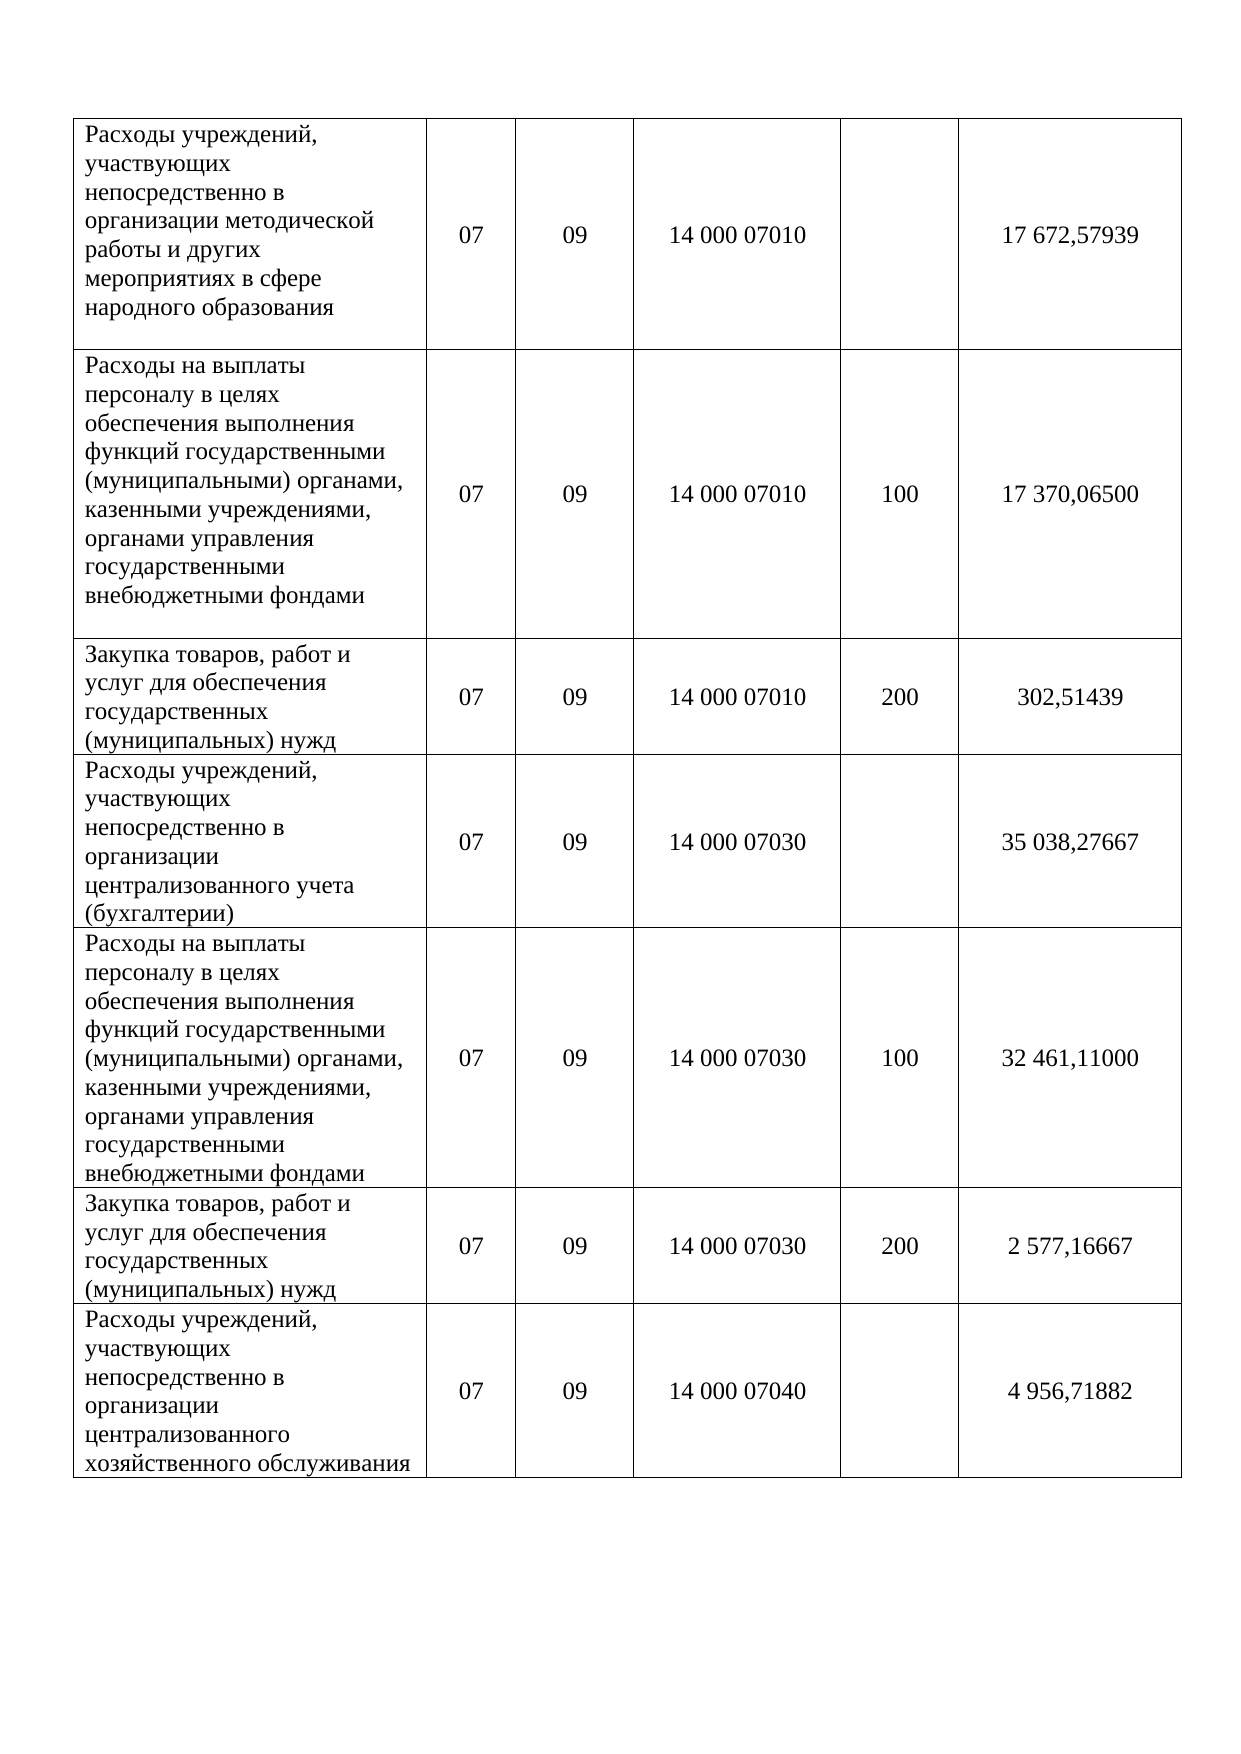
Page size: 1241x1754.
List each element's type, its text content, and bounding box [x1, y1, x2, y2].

table_cell 07 [427, 350, 515, 638]
table_cell 2 577,16667 [959, 1188, 1181, 1303]
table_cell 14 000 07030 [634, 928, 840, 1187]
table_cell 17 370,06500 [959, 350, 1181, 638]
table_cell 09 [516, 755, 633, 927]
table_cell 4 956,71882 [959, 1304, 1181, 1477]
table_cell 09 [516, 119, 633, 349]
table_cell 14 000 07010 [634, 350, 840, 638]
table_cell 200 [841, 639, 958, 754]
table_cell Закупка товаров, работ и услуг для обеспечения государственных (муниципальных) нужд [74, 1188, 426, 1303]
table_cell 07 [427, 928, 515, 1187]
table_cell 200 [841, 1188, 958, 1303]
table_cell [841, 755, 958, 927]
table_cell Расходы учреждений, участвующих непосредственно в организации централизованного хозяйственного обслуживания [74, 1304, 426, 1477]
table_cell Расходы учреждений, участвующих непосредственно в организации методической работы и других мероприятиях в сфере народного образования [74, 119, 426, 349]
table_cell 07 [427, 1304, 515, 1477]
table_cell Расходы учреждений, участвующих непосредственно в организации централизованного учета (бухгалтерии) [74, 755, 426, 927]
table_cell 09 [516, 1188, 633, 1303]
table_cell 17 672,57939 [959, 119, 1181, 349]
table_cell 09 [516, 639, 633, 754]
table_cell 35 038,27667 [959, 755, 1181, 927]
table_cell Расходы на выплаты персоналу в целях обеспечения выполнения функций государственными (муниципальными) органами, казенными учреждениями, органами управления государственными внебюджетными фондами [74, 350, 426, 638]
table_cell 07 [427, 119, 515, 349]
table_cell Расходы на выплаты персоналу в целях обеспечения выполнения функций государственными (муниципальными) органами, казенными учреждениями, органами управления государственными внебюджетными фондами [74, 928, 426, 1187]
table_cell 14 000 07010 [634, 119, 840, 349]
table_cell 302,51439 [959, 639, 1181, 754]
table_cell 100 [841, 928, 958, 1187]
table_cell 14 000 07030 [634, 1188, 840, 1303]
table_cell Закупка товаров, работ и услуг для обеспечения государственных (муниципальных) нужд [74, 639, 426, 754]
table_cell 09 [516, 350, 633, 638]
table_cell 07 [427, 755, 515, 927]
table_cell 14 000 07040 [634, 1304, 840, 1477]
table_cell 09 [516, 928, 633, 1187]
table_cell [841, 1304, 958, 1477]
table_cell 14 000 07030 [634, 755, 840, 927]
table_cell 14 000 07010 [634, 639, 840, 754]
table_cell [841, 119, 958, 349]
table_cell 07 [427, 1188, 515, 1303]
table_cell 32 461,11000 [959, 928, 1181, 1187]
table_cell 100 [841, 350, 958, 638]
table_cell 07 [427, 639, 515, 754]
table_cell 09 [516, 1304, 633, 1477]
